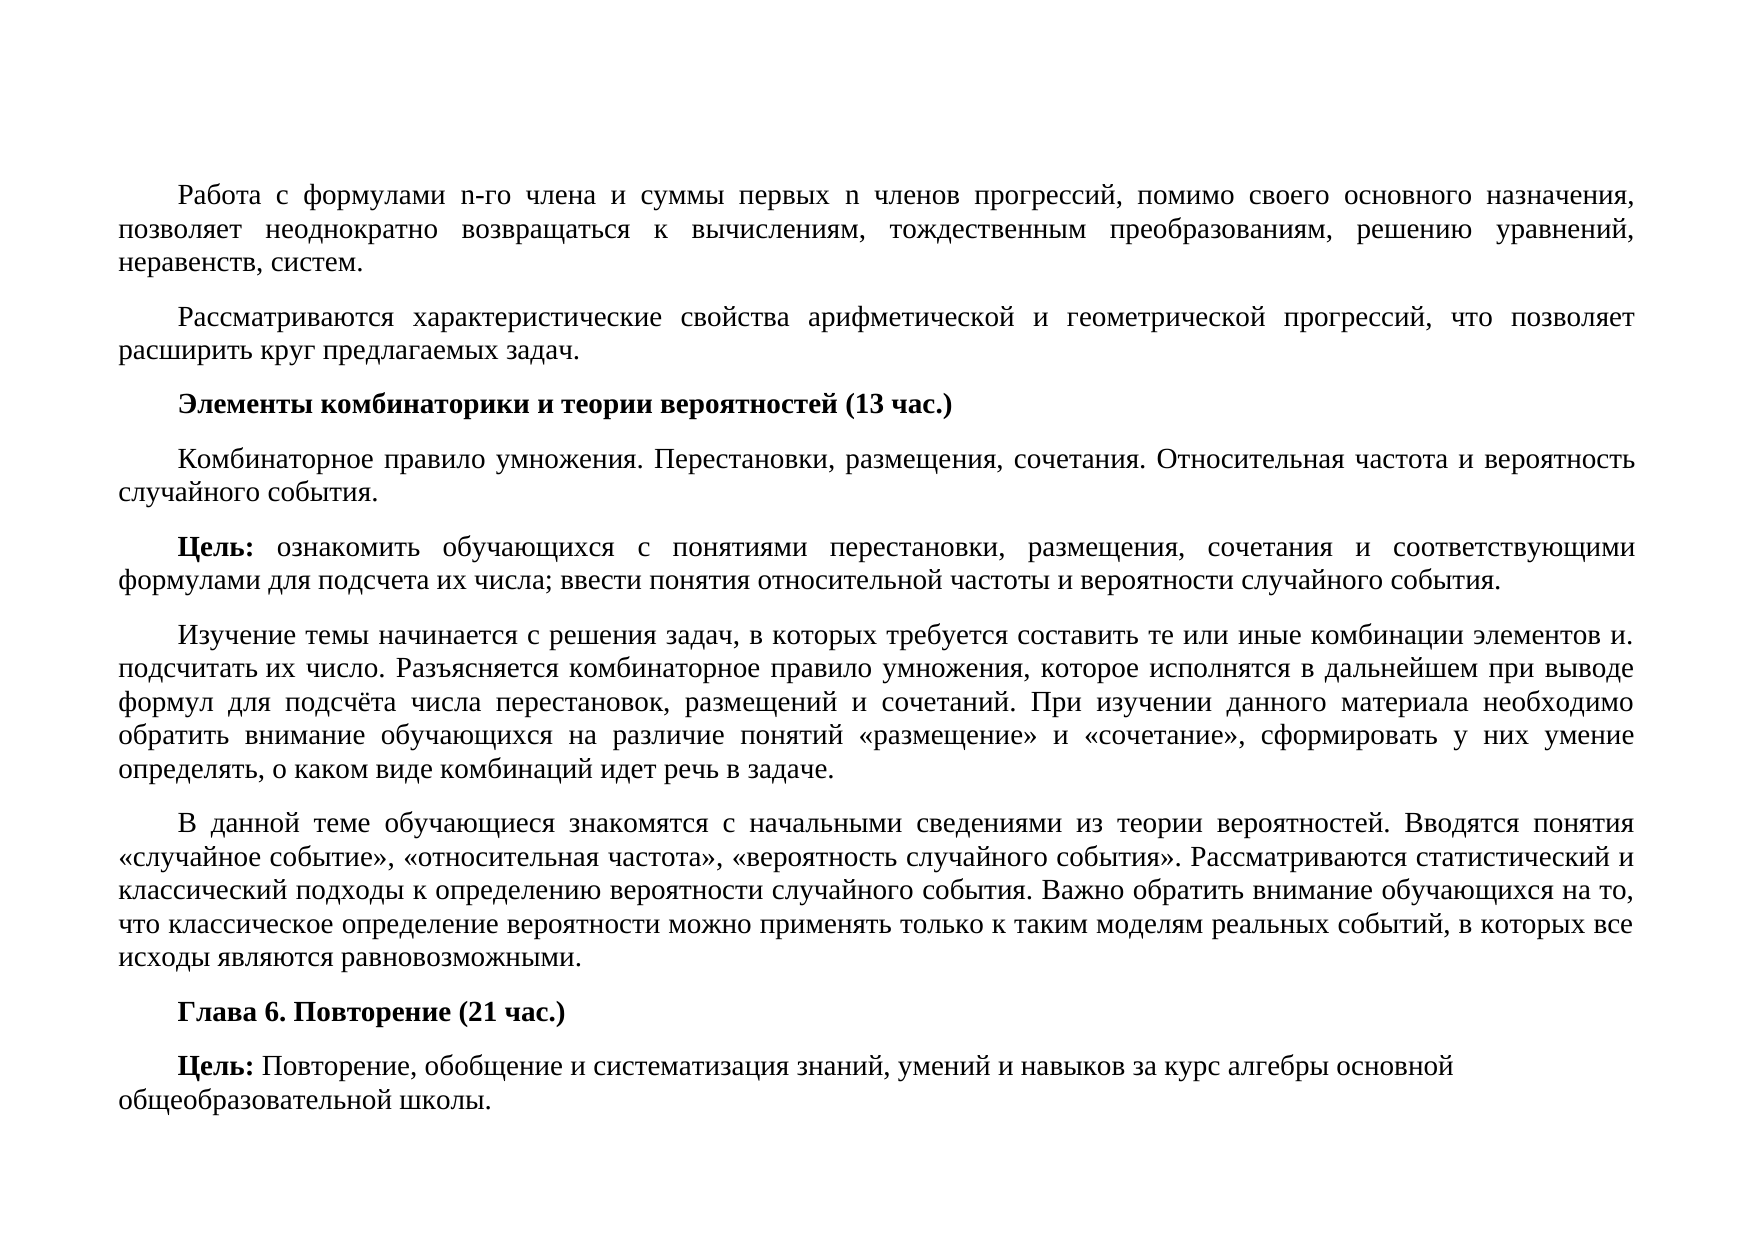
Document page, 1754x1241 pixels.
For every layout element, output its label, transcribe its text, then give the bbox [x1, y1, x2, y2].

text Комбинаторное правило умножения. Перестановки, размещения, сочетания. Относительная частота и вероятность случайного события. [118, 441, 1636, 508]
text Цель: Повторение, обобщение и систематизация знаний, умений и навыков за курс алгебры основной общеобразовательной школы. [118, 1048, 1636, 1115]
text Работа с формулами n-го члена и суммы первых n членов прогрессий, помимо своего основного назначения, позволяет неоднократно возвращаться к вычислениям, тождественным преобразованиям, решению уравнений, неравенств, систем. [118, 177, 1636, 278]
text Рассматриваются характеристические свойства арифметической и геометрической прогрессий, что позволяет расширить круг предлагаемых задач. [118, 299, 1636, 366]
text Цель: ознакомить обучающихся с понятиями перестановки, размещения, сочетания и соответствующими формулами для подсчета их числа; ввести понятия относительной частоты и вероятности случайного события. [118, 529, 1636, 596]
text Глава 6. Повторение (21 час.) [118, 994, 1636, 1027]
text В данной теме обучающиеся знакомятся с начальными сведениями из теории вероятностей. Вводятся понятия «случайное событие», «относительная частота», «вероятность случайного события». Рассматриваются статистический и классический подходы к определению вероятности случайного события. Важно обратить внимание обучающихся на то, что классическое определение вероятности можно применять только к таким моделям реальных событий, в которых все исходы являются равновозможными. [118, 805, 1636, 973]
text Изучение темы начинается с решения задач, в которых требуется составить те или иные комбинации элементов и. подсчитать их число. Разъясняется комбинаторное правило умножения, которое исполнятся в дальнейшем при выводе формул для подсчёта числа перестановок, размещений и сочетаний. При изучении данного материала необходимо обратить внимание обучающихся на различие понятий «размещение» и «сочетание», сформировать у них умение определять, о каком виде комбинаций идет речь в задаче. [118, 617, 1636, 784]
text Элементы комбинаторики и теории вероятностей (13 час.) [118, 387, 1636, 420]
